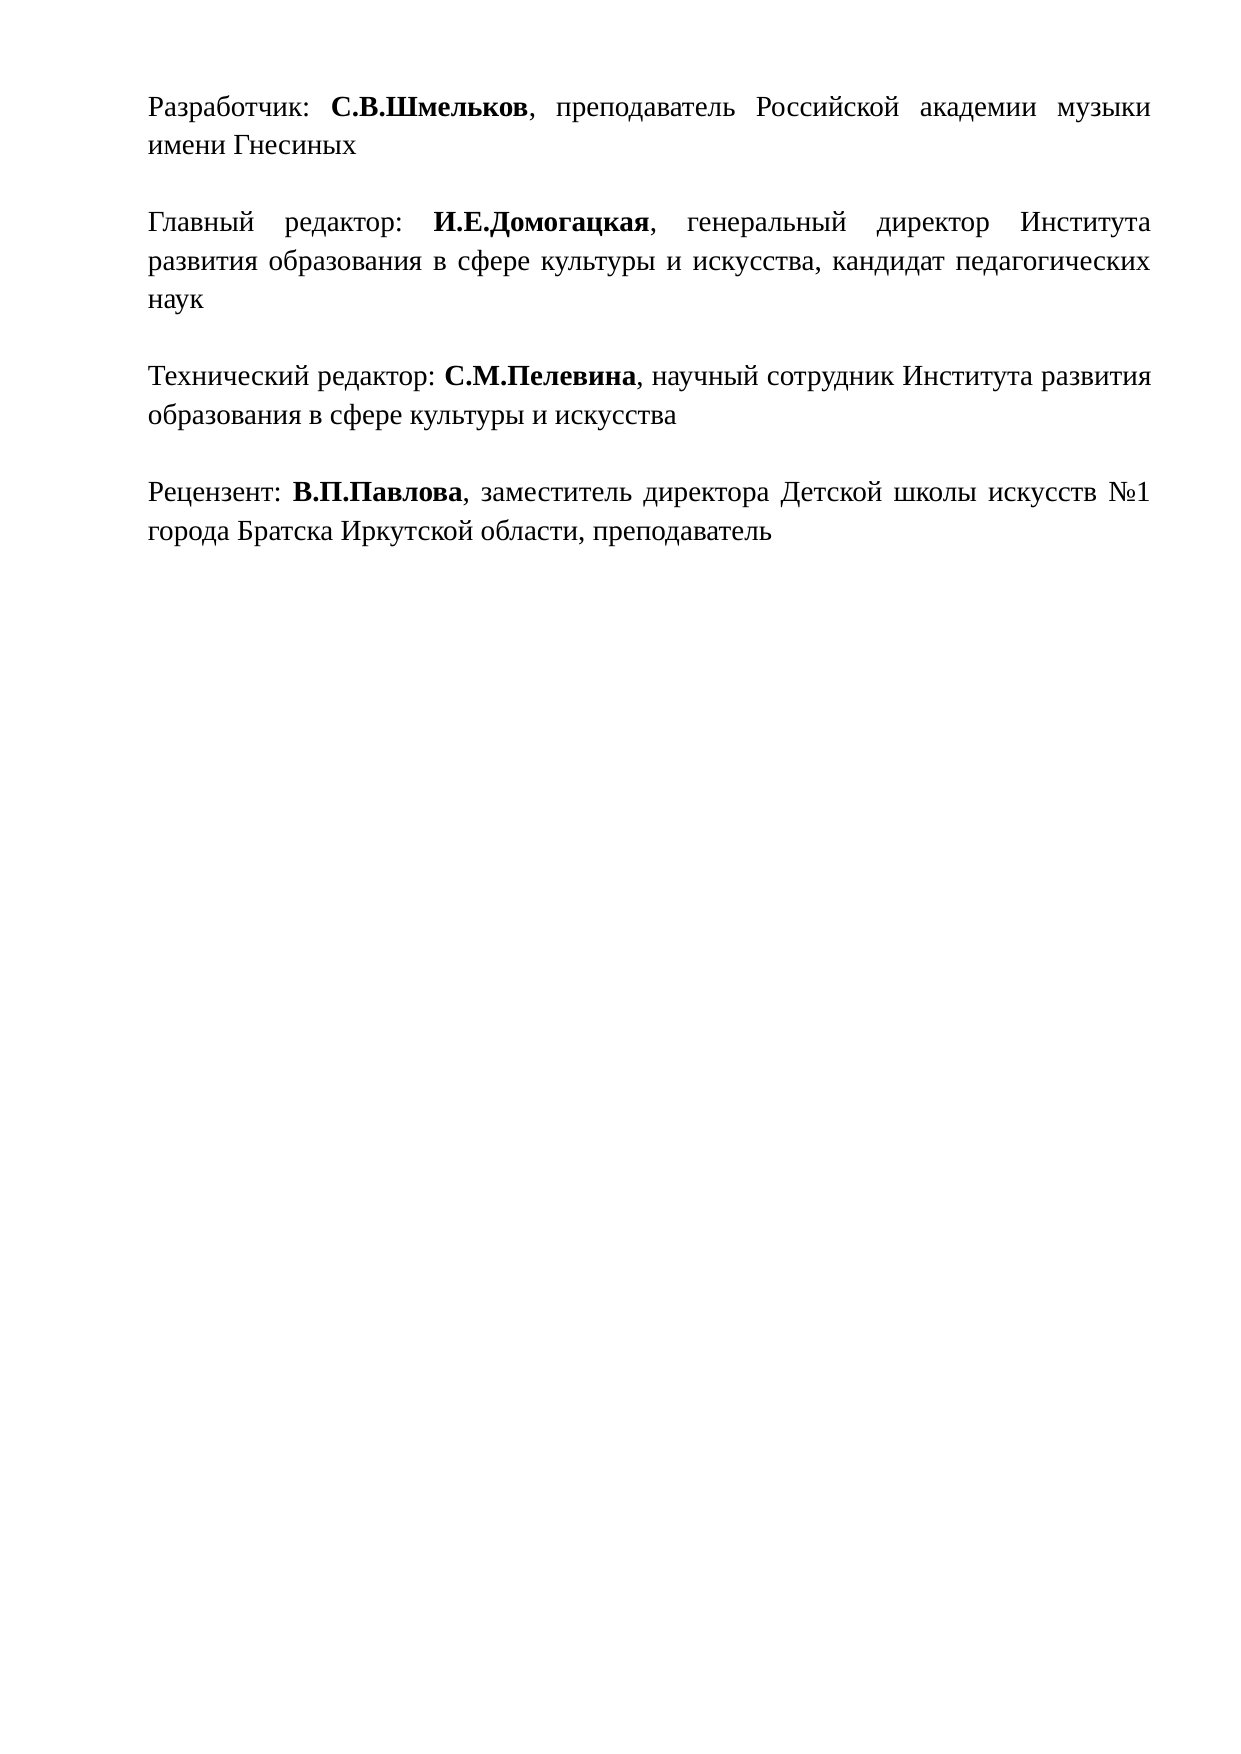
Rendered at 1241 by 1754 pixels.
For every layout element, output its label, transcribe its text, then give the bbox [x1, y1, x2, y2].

text Главный редактор: И.Е.Домогацкая, генеральный директор Института развития образования в сфере культуры и искусства, кандидат педагогических наук [148, 204, 1152, 315]
text Технический редактор: С.М.Пелевина, научный сотрудник Института развития образования в сфере культуры и искусства [148, 358, 1152, 431]
text Рецензент: В.П.Павлова, заместитель директора Детской школы искусств №1 города Братска Иркутской области, преподаватель [148, 474, 1152, 546]
text Разработчик: С.В.Шмельков, преподаватель Российской академии музыки имени Гнесиных [148, 89, 1152, 161]
